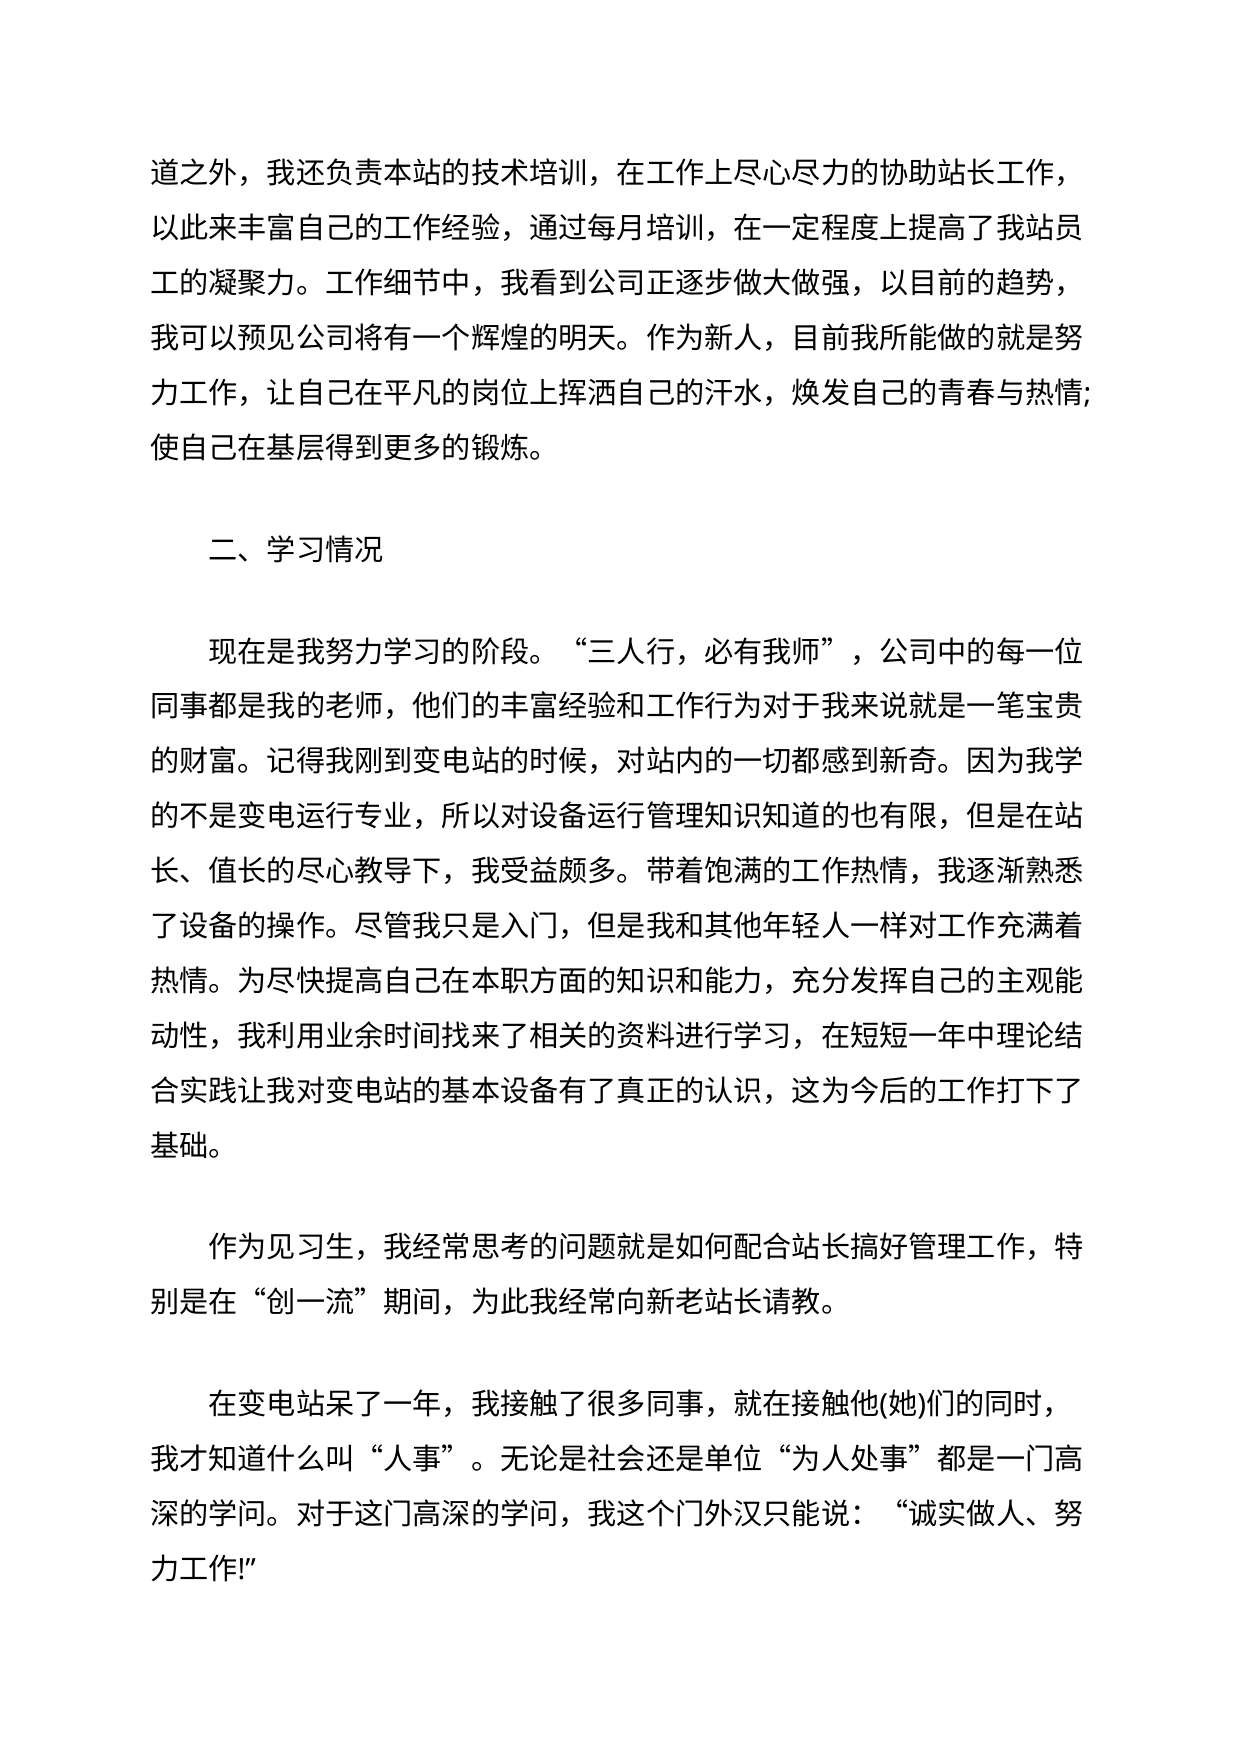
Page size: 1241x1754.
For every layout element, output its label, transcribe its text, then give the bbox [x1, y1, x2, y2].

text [150, 150, 1090, 467]
text 作为见习生，我经常思考的问题就是如何配合站长搞好管理工作，特别是在“创一流”期间，为此我经常向新老站长请教。 [150, 1224, 1090, 1321]
text 二、学习情况 [150, 526, 1090, 569]
text 现在是我努力学习的阶段。“三人行，必有我师”，公司中的每一位同事都是我的老师，他们的丰富经验和工作行为对于我来说就是一笔宝贵的财富。记得我刚到变电站的时候，对站内的一切都感到新奇。因为我学的不是变电运行专业，所以对设备运行管理知识知道的也有限，但是在站长、值长的尽心教导下，我受益颇多。带着饱满的工作热情，我逐渐熟悉了设备的操作。尽管我只是入门，但是我和其他年轻人一样对工作充满着热情。为尽快提高自己在本职方面的知识和能力，充分发挥自己的主观能动性，我利用业余时间找来了相关的资料进行学习，在短短一年中理论结合实践让我对变电站的基本设备有了真正的认识，这为今后的工作打下了基础。 [150, 628, 1090, 1164]
text 在变电站呆了一年，我接触了很多同事，就在接触他(她)们的同时，我才知道什么叫“人事”。无论是社会还是单位“为人处事”都是一门高深的学问。对于这门高深的学问，我这个门外汉只能说：“诚实做人、努力工作!” [150, 1381, 1090, 1588]
